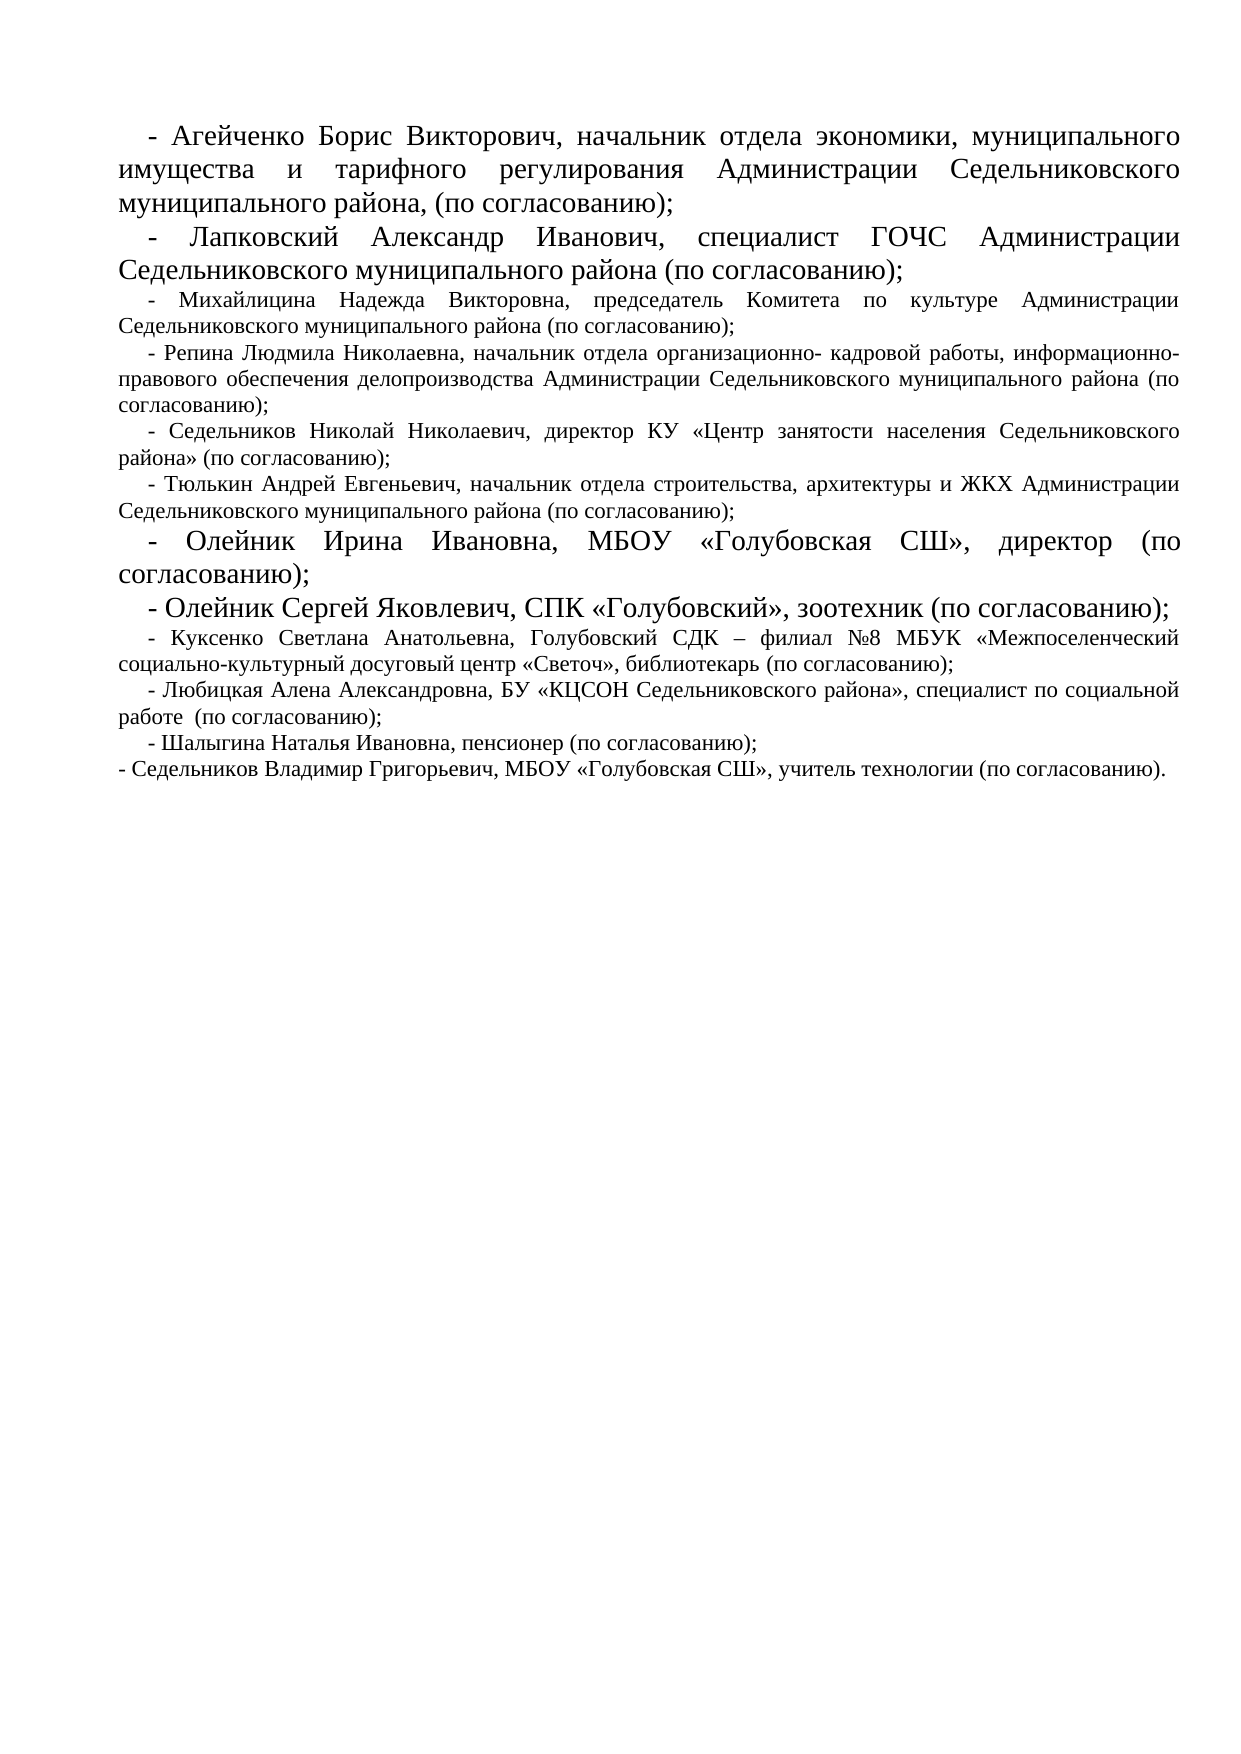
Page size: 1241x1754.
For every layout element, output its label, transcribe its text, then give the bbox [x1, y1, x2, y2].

text - Куксенко Светлана Анатольевна, Голубовский СДК – филиал №8 МБУК «Межпоселенческий социально-культурный досуговый центр «Светоч», библиотекарь (по согласованию); [118, 624, 1181, 676]
text - Тюлькин Андрей Евгеньевич, начальник отдела строительства, архитектуры и ЖКХ Администрации Седельниковского муниципального района (по согласованию); [118, 470, 1181, 523]
text - Лапковский Александр Иванович, специалист ГОЧС Администрации Седельниковского муниципального района (по согласованию); [118, 219, 1181, 286]
text - Агейченко Борис Викторович, начальник отдела экономики, муниципального имущества и тарифного регулирования Администрации Седельниковского муниципального района, (по согласованию); [118, 118, 1181, 219]
text - Седельников Владимир Григорьевич, МБОУ «Голубовская СШ», учитель технологии (по согласованию). [118, 755, 1181, 782]
text - Олейник Сергей Яковлевич, СПК «Голубовский», зоотехник (по согласованию); [118, 590, 1181, 624]
text - Михайлицина Надежда Викторовна, председатель Комитета по культуре Администрации Седельниковского муниципального района (по согласованию); [118, 286, 1181, 338]
text - Репина Людмила Николаевна, начальник отдела организационно- кадровой работы, информационно-правового обеспечения делопроизводства Администрации Седельниковского муниципального района (по согласованию); [118, 338, 1181, 418]
text - Любицкая Алена Александровна, БУ «КЦСОН Седельниковского района», специалист по социальной работе (по согласованию); [118, 676, 1181, 729]
text - Шалыгина Наталья Ивановна, пенсионер (по согласованию); [118, 729, 1181, 755]
text - Олейник Ирина Ивановна, МБОУ «Голубовская СШ», директор (по согласованию); [118, 523, 1181, 590]
text - Седельников Николай Николаевич, директор КУ «Центр занятости населения Седельниковского района» (по согласованию); [118, 418, 1181, 470]
